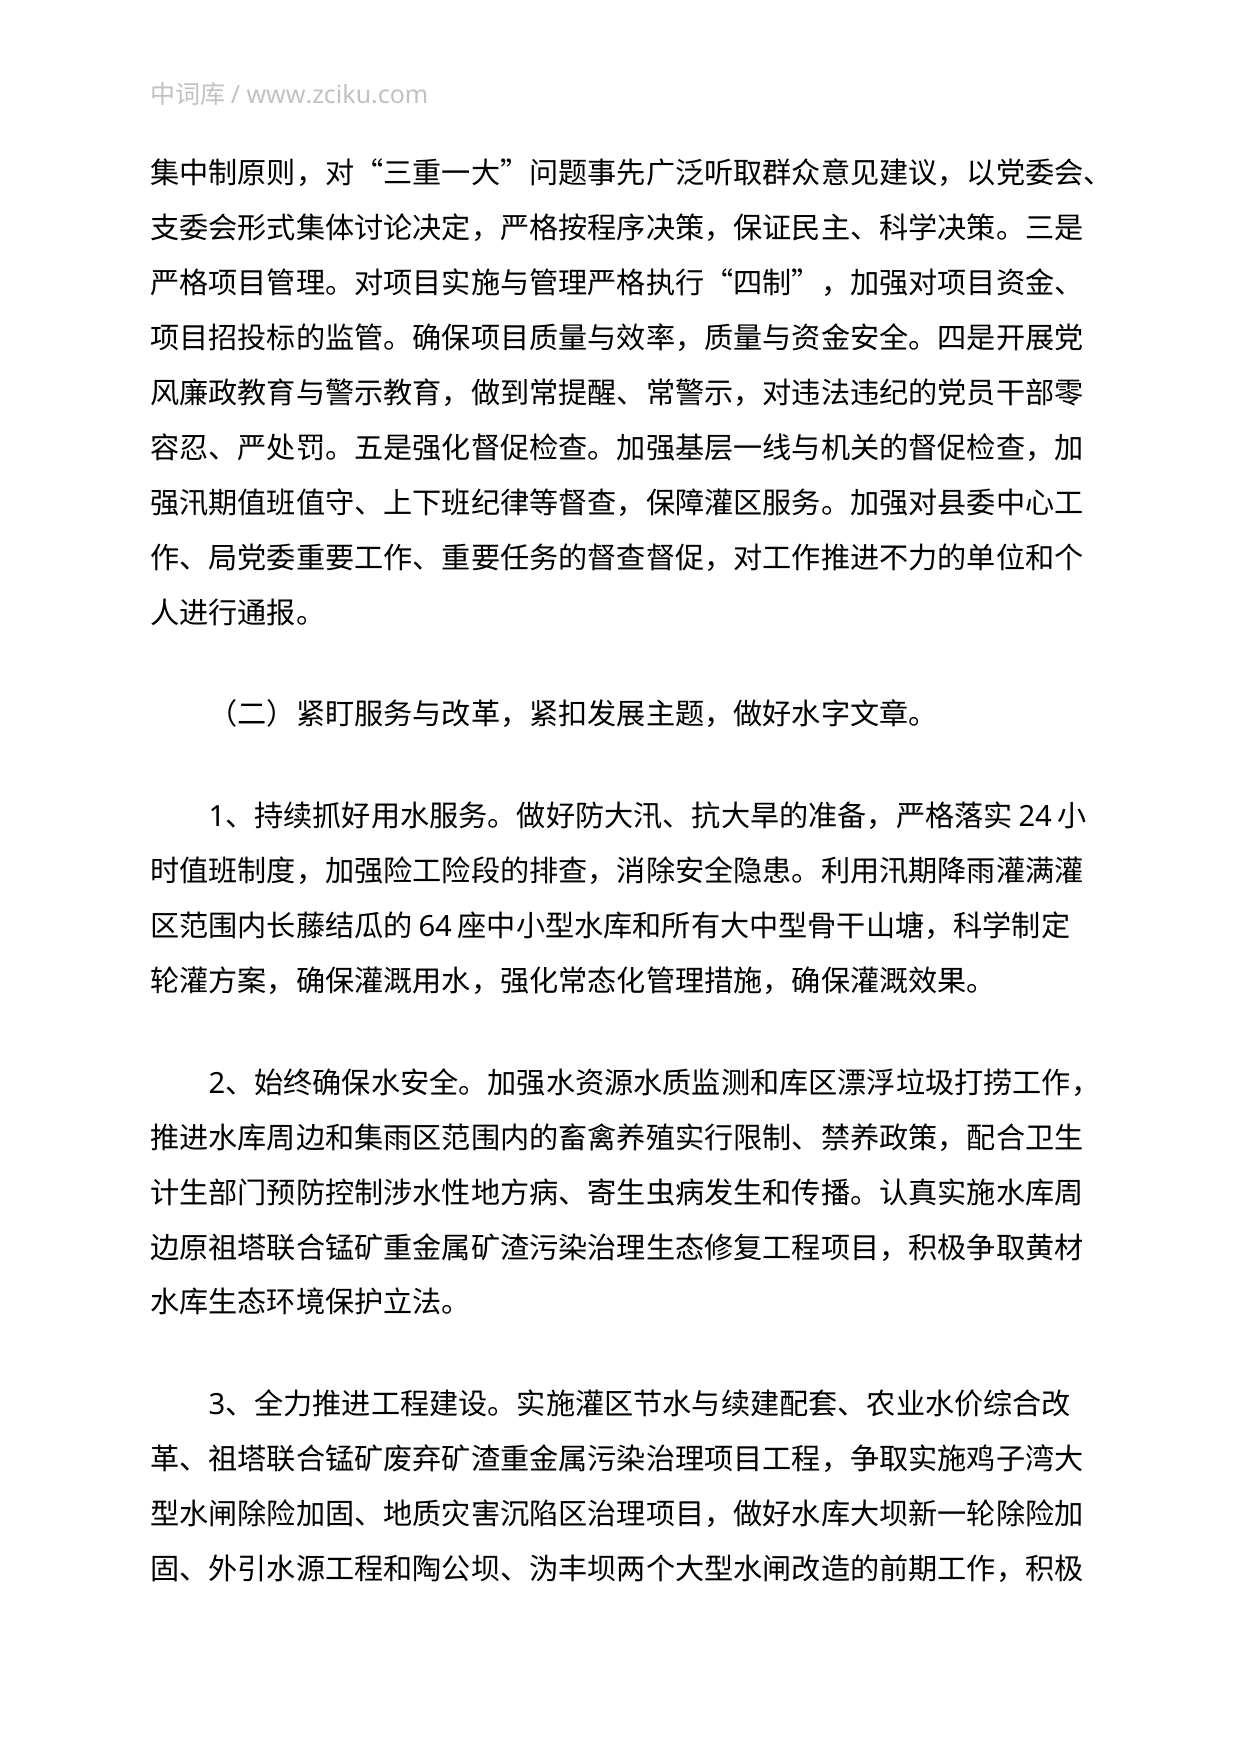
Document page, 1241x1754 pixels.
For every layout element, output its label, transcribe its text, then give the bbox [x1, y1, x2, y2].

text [150, 150, 1090, 631]
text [150, 1381, 1090, 1588]
text （二）紧盯服务与改革，紧扣发展主题，做好水字文章。 [150, 691, 1090, 733]
text 1、持续抓好用水服务。做好防大汛、抗大旱的准备，严格落实24小时值班制度，加强险工险段的排查，消除安全隐患。利用汛期降雨灌满灌区范围内长藤结瓜的64座中小型水库和所有大中型骨干山塘，科学制定轮灌方案，确保灌溉用水，强化常态化管理措施，确保灌溉效果。 [150, 793, 1090, 1000]
text 2、始终确保水安全。加强水资源水质监测和库区漂浮垃圾打捞工作，推进水库周边和集雨区范围内的畜禽养殖实行限制、禁养政策，配合卫生计生部门预防控制涉水性地方病、寄生虫病发生和传播。认真实施水库周边原祖塔联合锰矿重金属矿渣污染治理生态修复工程项目，积极争取黄材水库生态环境保护立法。 [150, 1059, 1090, 1321]
